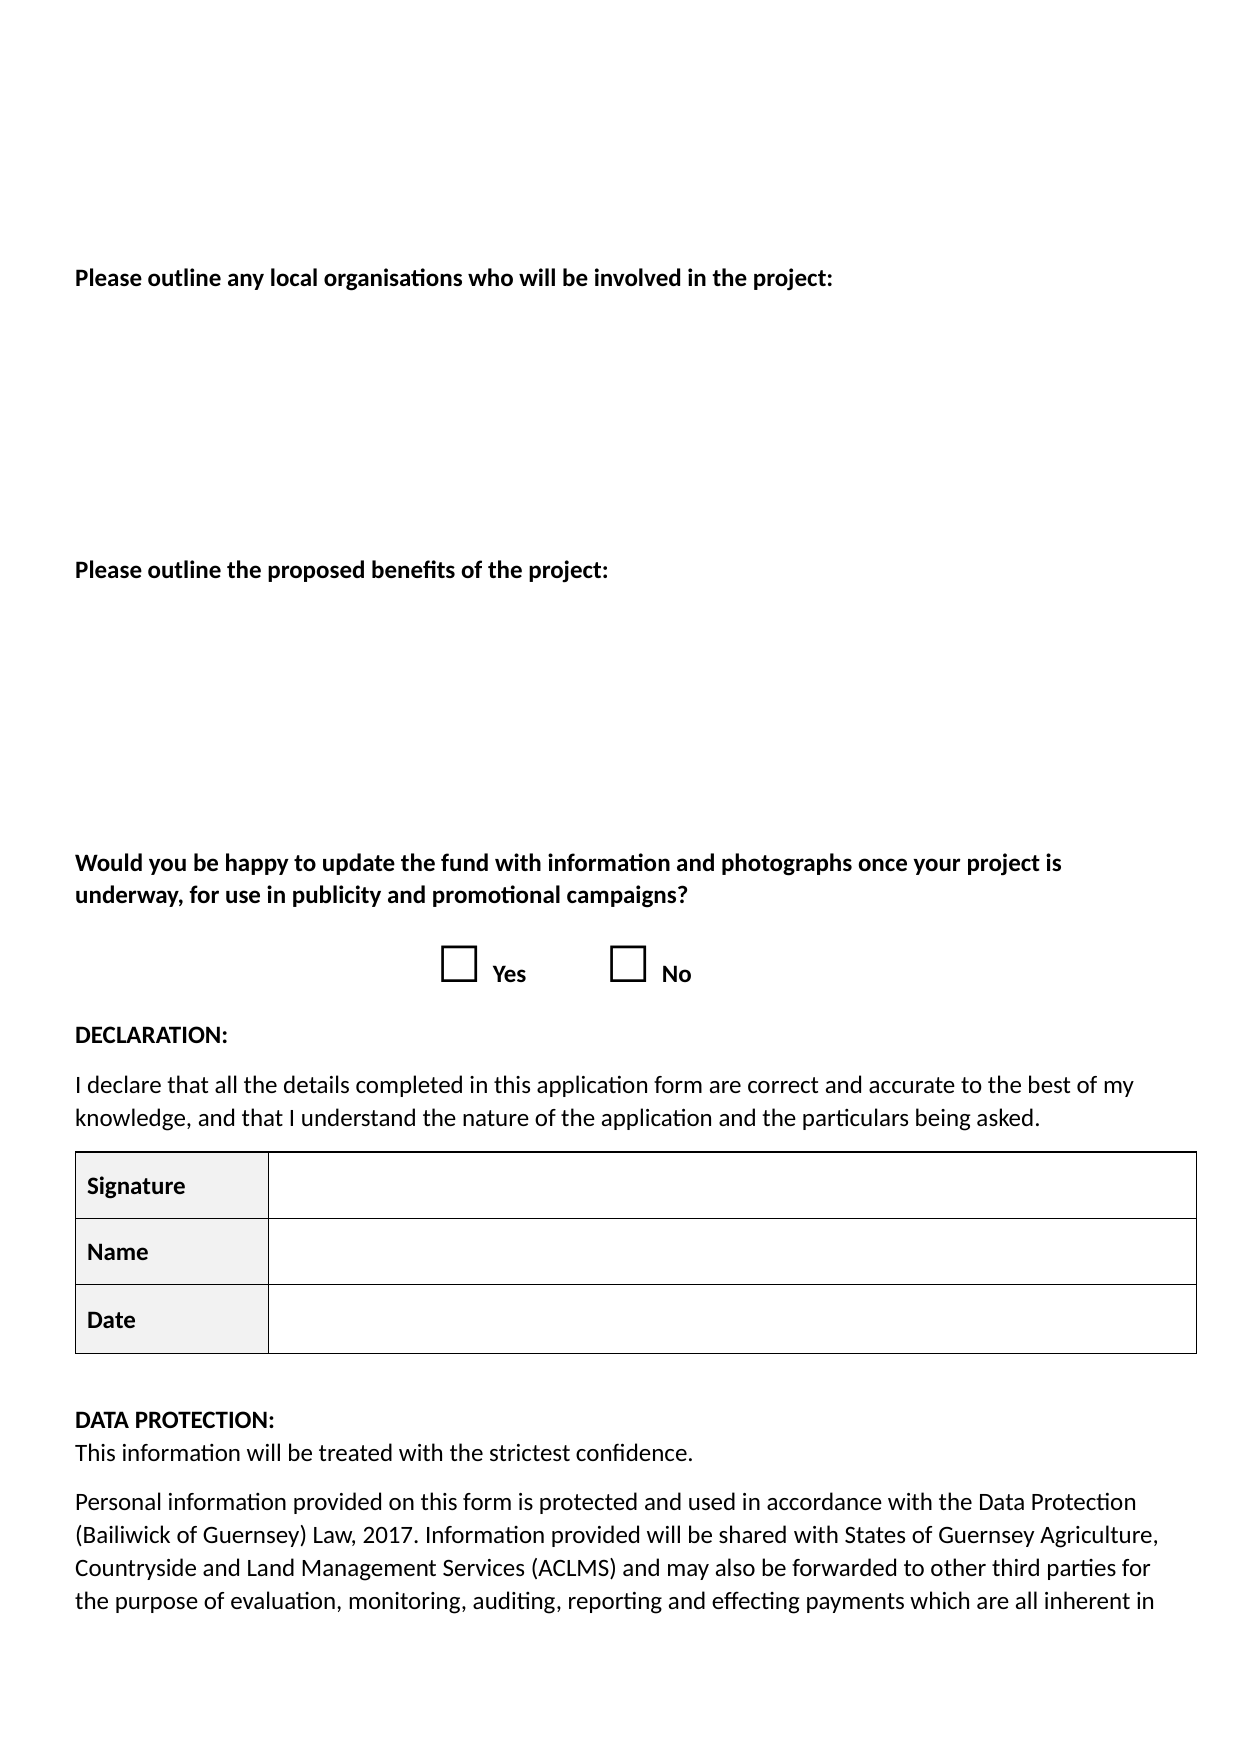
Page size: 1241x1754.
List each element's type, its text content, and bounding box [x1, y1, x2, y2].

text I declare that all the details completed in this application form are correct and accurate to the best of my knowledge, and that I understand the nature of the application and the particulars being asked. [75, 1069, 1165, 1132]
text Please outline the proposed benefits of the project: [75, 554, 1165, 585]
text DECLARATION: [75, 1019, 1165, 1050]
text Would you be happy to update the fund with information and photographs once your project is underway, for use in publicity and promotional campaigns? [75, 847, 1165, 910]
table_cell Date [76, 1285, 268, 1353]
text DATA PROTECTION: This information will be treated with the strictest confidence. [75, 1404, 1165, 1467]
text Yes No [75, 929, 1165, 997]
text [75, 1486, 1165, 1616]
table_cell Name [76, 1219, 268, 1284]
table_header Signature [76, 1153, 268, 1218]
text Please outline any local organisations who will be involved in the project: [75, 262, 1165, 293]
